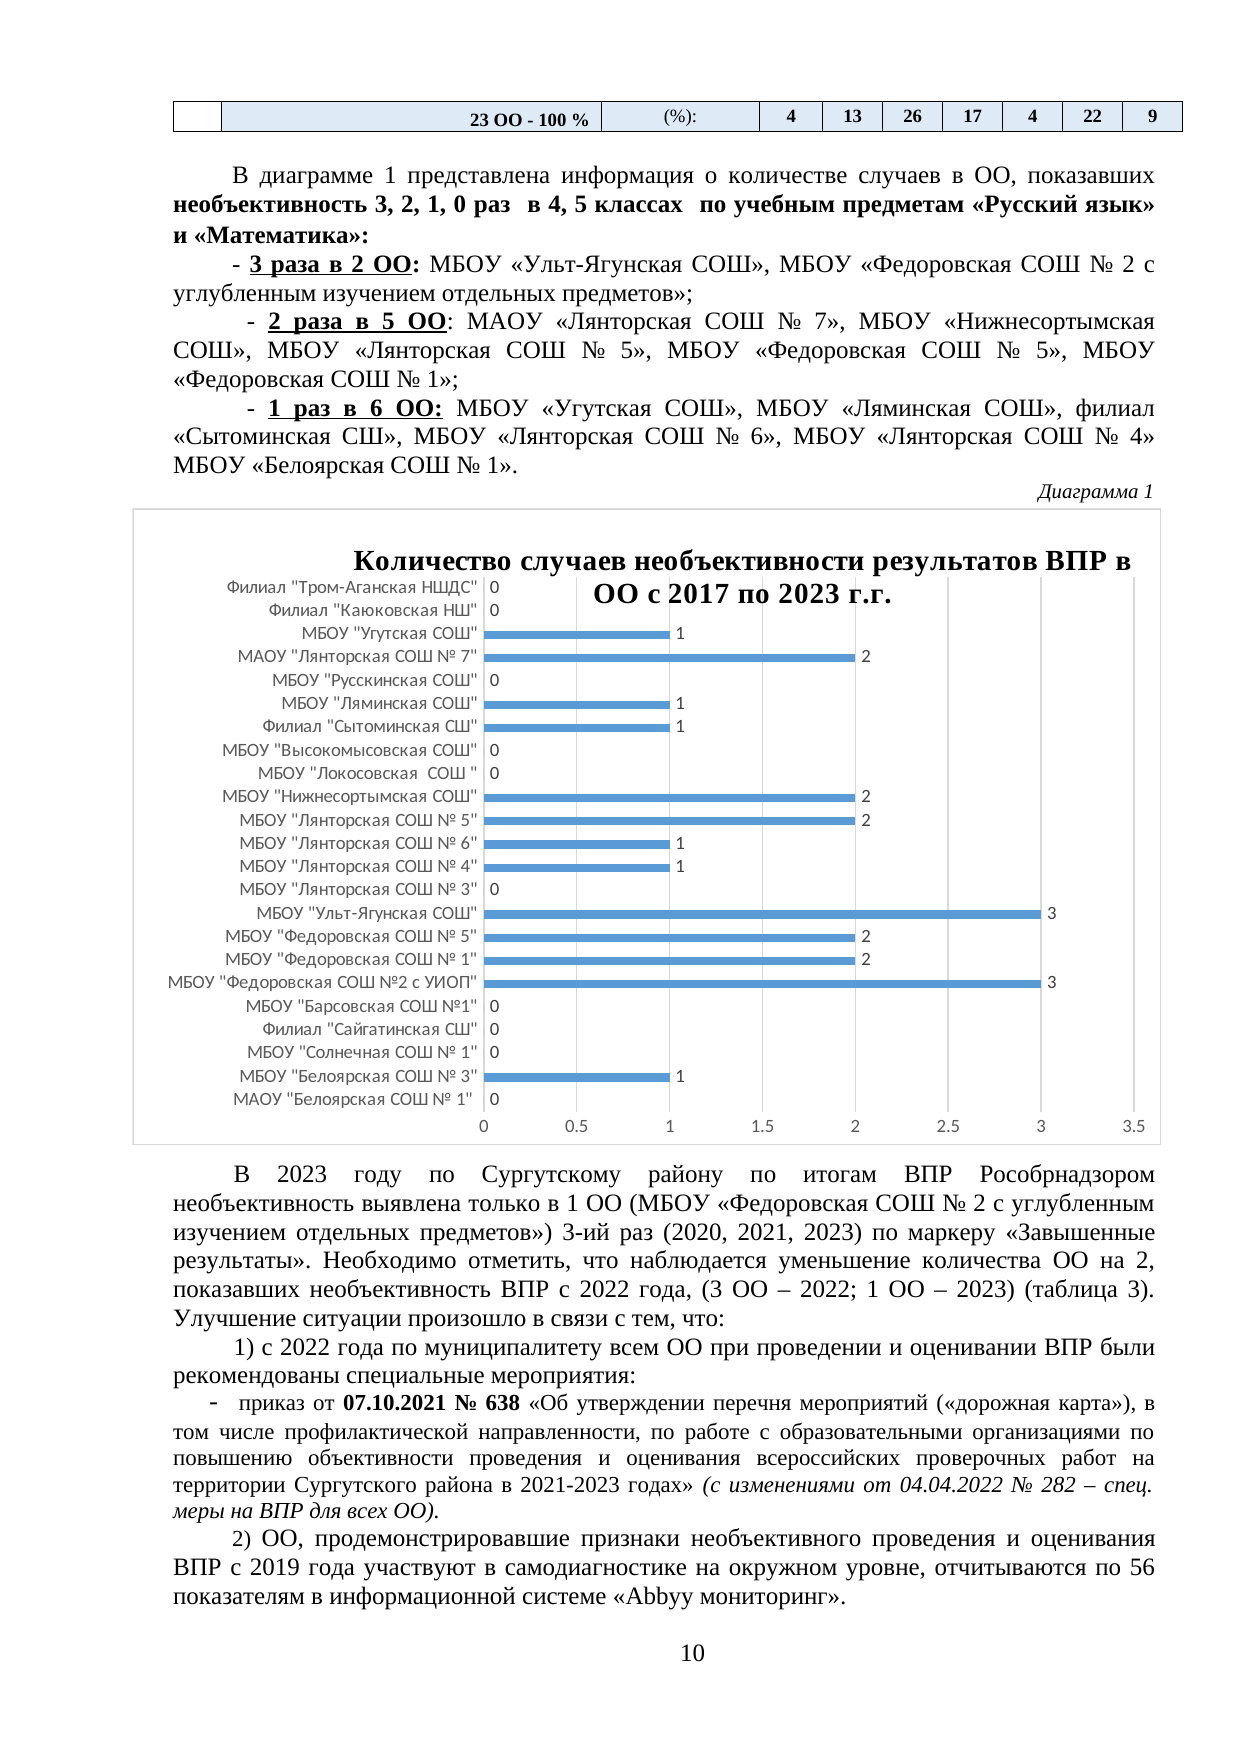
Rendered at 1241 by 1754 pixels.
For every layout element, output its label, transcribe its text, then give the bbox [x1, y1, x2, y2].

text - 3 раза в 2 ОО: МБОУ «Ульт-Ягунская СОШ», МБОУ «Федоровская СОШ № 2 с углубленным изучением отдельных предметов»; [173, 249, 1156, 306]
text В диаграмме 1 представлена информация о количестве случаев в ОО, показавших необъективность 3, 2, 1, 0 раз в 4, 5 классах по учебным предметам «Русский язык» и «Математика»: [173, 161, 1156, 249]
table_cell 4 [1003, 102, 1062, 131]
table_cell 13 [823, 102, 882, 131]
table_cell 22 [1063, 102, 1122, 131]
table_cell 23 ОО - 100 % [222, 102, 601, 131]
table_cell 26 [883, 102, 942, 131]
text - 2 раза в 5 ОО: МАОУ «Лянторская СОШ № 7», МБОУ «Нижнесортымская СОШ», МБОУ «Лянторская СОШ № 5», МБОУ «Федоровская СОШ № 5», МБОУ «Федоровская СОШ № 1»; [173, 306, 1156, 393]
text Диаграмма 1 [173, 479, 1156, 503]
table_cell 17 [943, 102, 1002, 131]
text - приказ от 07.10.2021 № 638 «Об утверждении перечня мероприятий («дорожная карта»), в том числе профилактической направленности, по работе с образовательными организациями по повышению объективности проведения и оценивания всероссийских проверочных работ на территории Сургутского района в 2021-2023 годах» (с изменениями от 04.04.2022 № 282 – спец. меры на ВПР для всех ОО). [173, 1389, 1156, 1523]
table_cell (%): [602, 102, 759, 131]
text 2) ОО, продемонстрировавшие признаки необъективного проведения и оценивания ВПР с 2019 года участвуют в самодиагностике на окружном уровне, отчитываются по 56 показателям в информационной системе «Abbyy мониторинг». [173, 1523, 1156, 1610]
text 1) с 2022 года по муниципалитету всем ОО при проведении и оценивании ВПР были рекомендованы специальные мероприятия: [173, 1332, 1156, 1389]
table_cell [174, 102, 221, 131]
text В 2023 году по Сургутскому району по итогам ВПР Рособрнадзором необъективность выявлена только в 1 ОО (МБОУ «Федоровская СОШ № 2 с углубленным изучением отдельных предметов») 3-ий раз (2020, 2021, 2023) по маркеру «Завышенные результаты». Необходимо отметить, что наблюдается уменьшение количества ОО на 2, показавших необъективность ВПР с 2022 года, (3 ОО – 2022; 1 ОО – 2023) (таблица 3). Улучшение ситуации произошло в связи с тем, что: [173, 1159, 1156, 1332]
table_cell 4 [760, 102, 822, 131]
table_cell 9 [1123, 102, 1182, 131]
text - 1 раз в 6 ОО: МБОУ «Угутская СОШ», МБОУ «Ляминская СОШ», филиал «Сытоминская СШ», МБОУ «Лянторская СОШ № 6», МБОУ «Лянторская СОШ № 4» МБОУ «Белоярская СОШ № 1». [173, 393, 1156, 479]
